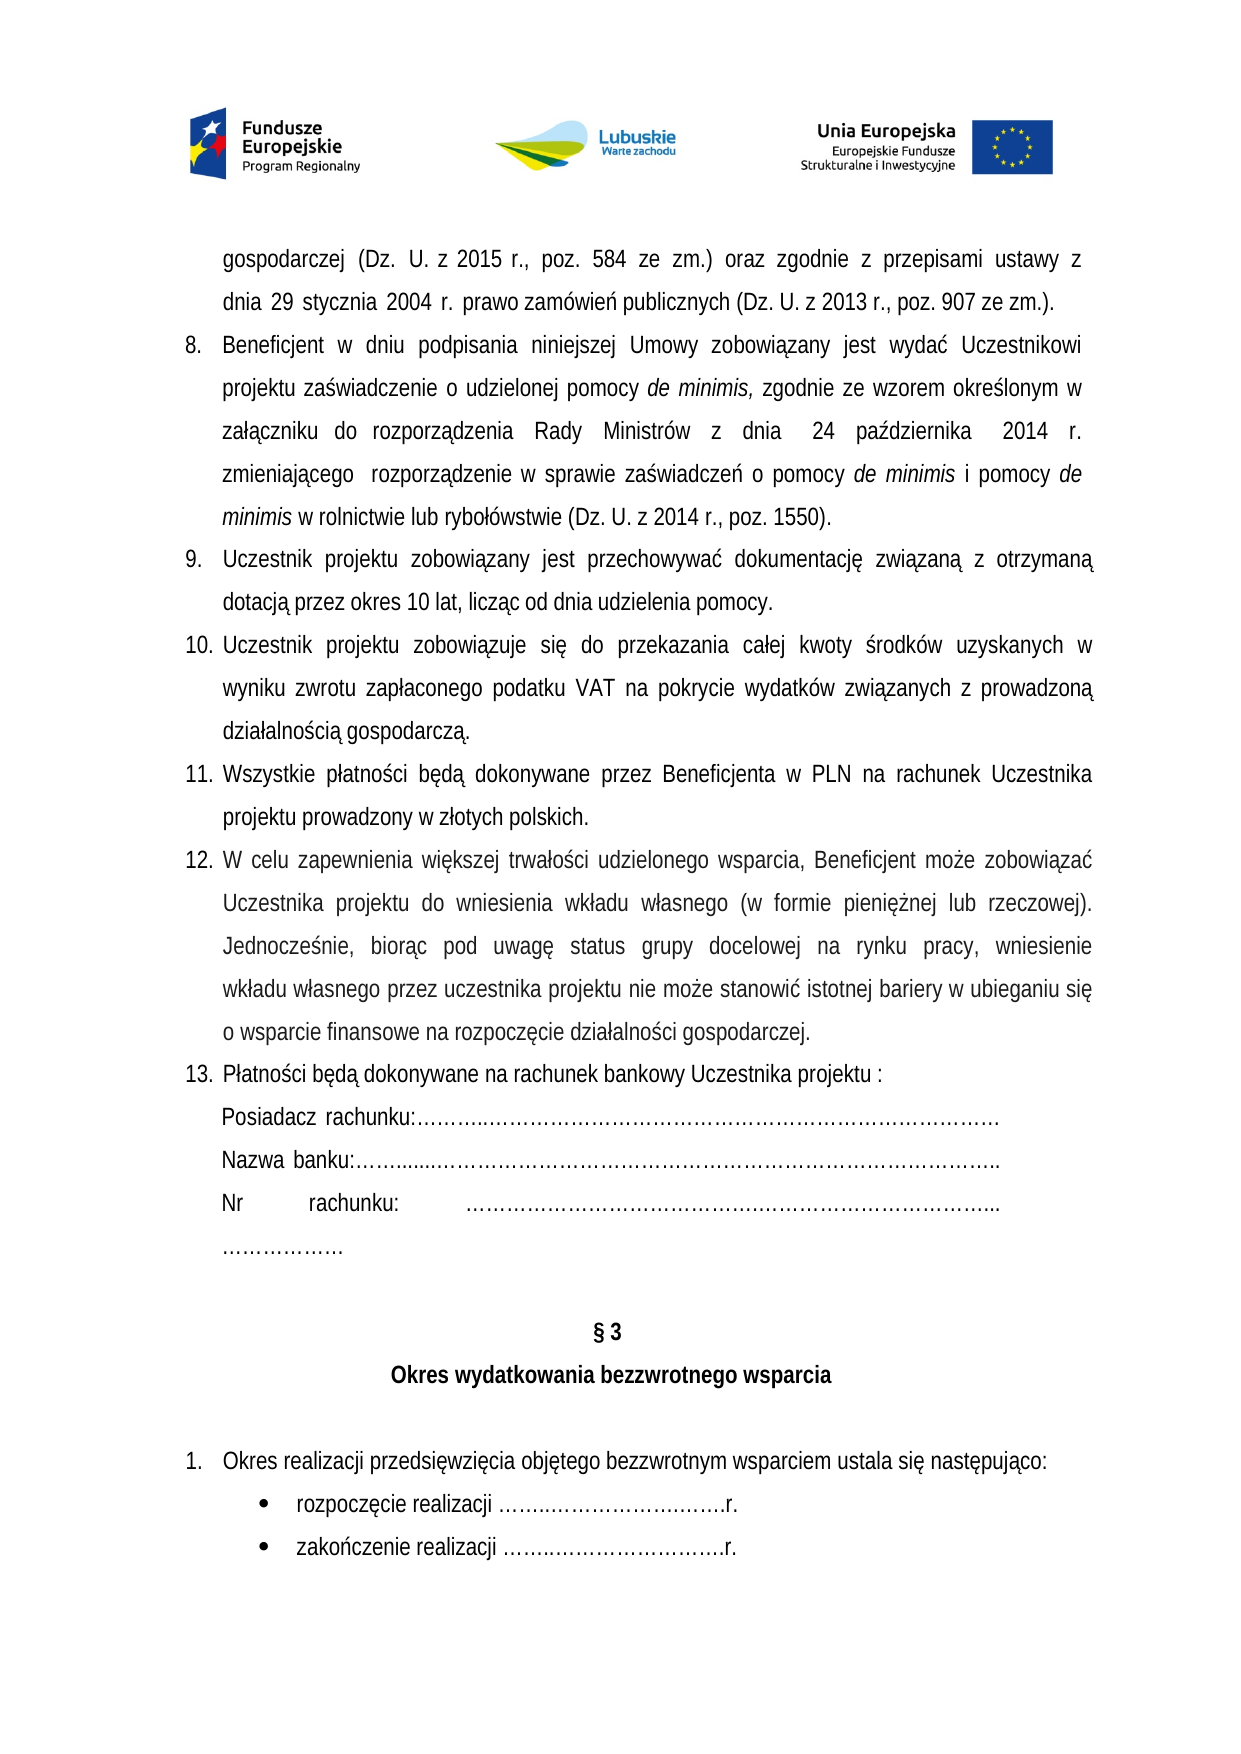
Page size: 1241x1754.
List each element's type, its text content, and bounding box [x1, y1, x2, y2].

text Okres wydatkowania bezzwrotnego wsparcia [221, 1360, 1000, 1388]
list Okres realizacji przedsięwzięcia objętego bezzwrotnym wsparciem ustala się następująco: [185, 1446, 1093, 1474]
text Posiadacz rachunku:………..………………………………………………………………… Nazwa banku:…….......……………………………………………………………………….. Nr rachunku: …………………………………….……………………………...……………… [221, 1102, 1000, 1260]
list Wszystkie płatności będą dokonywane przez Beneficjenta w PLN na rachunek Uczestnika projektu prowadzony w złotych polskich. [185, 759, 1093, 831]
list Beneficjent w dniu podpisania niniejszej Umowy zobowiązany jest wydać Uczestnikowi projektu zaświadczenie o udzielonej pomocy de minimis, zgodnie ze wzorem określonym w załączniku do rozporządzenia Rady Ministrów z dnia 24 października 2014 r. zmieniającego rozporządzenie w sprawie zaświadczeń o pomocy de minimis i pomocy de minimis w rolnictwie lub rybołówstwie (Dz. U. z 2014 r., poz. 1550). [185, 330, 1082, 530]
picture [147, 73, 1093, 216]
text § 3 [561, 1317, 622, 1346]
list rozpoczęcie realizacji ……..……………….…….r. [259, 1488, 1000, 1517]
list W celu zapewnienia większej trwałości udzielonego wsparcia, Beneficjent może zobowiązać Uczestnika projektu do wniesienia wkładu własnego (w formie pieniężnej lub rzeczowej). Jednocześnie, biorąc pod uwagę status grupy docelowej na rynku pracy, wniesienie wkładu własnego przez uczestnika projektu nie może stanowić istotnej bariery w ubieganiu się o wsparcie finansowe na rozpoczęcie działalności gospodarczej. [185, 845, 1093, 1045]
list Uczestnik projektu zobowiązany jest przechowywać dokumentację związaną z otrzymaną dotacją przez okres 10 lat, licząc od dnia udzielenia pomocy. [185, 544, 1093, 616]
list Płatności będą dokonywane na rachunek bankowy Uczestnika projektu : [185, 1059, 1093, 1088]
list Uczestnik projektu zobowiązuje się do przekazania całej kwoty środków uzyskanych w wyniku zwrotu zapłaconego podatku VAT na pokrycie wydatków związanych z prowadzoną działalnością gospodarczą. [185, 630, 1093, 745]
list zakończenie realizacji ……..…………………….r. [259, 1532, 1000, 1561]
